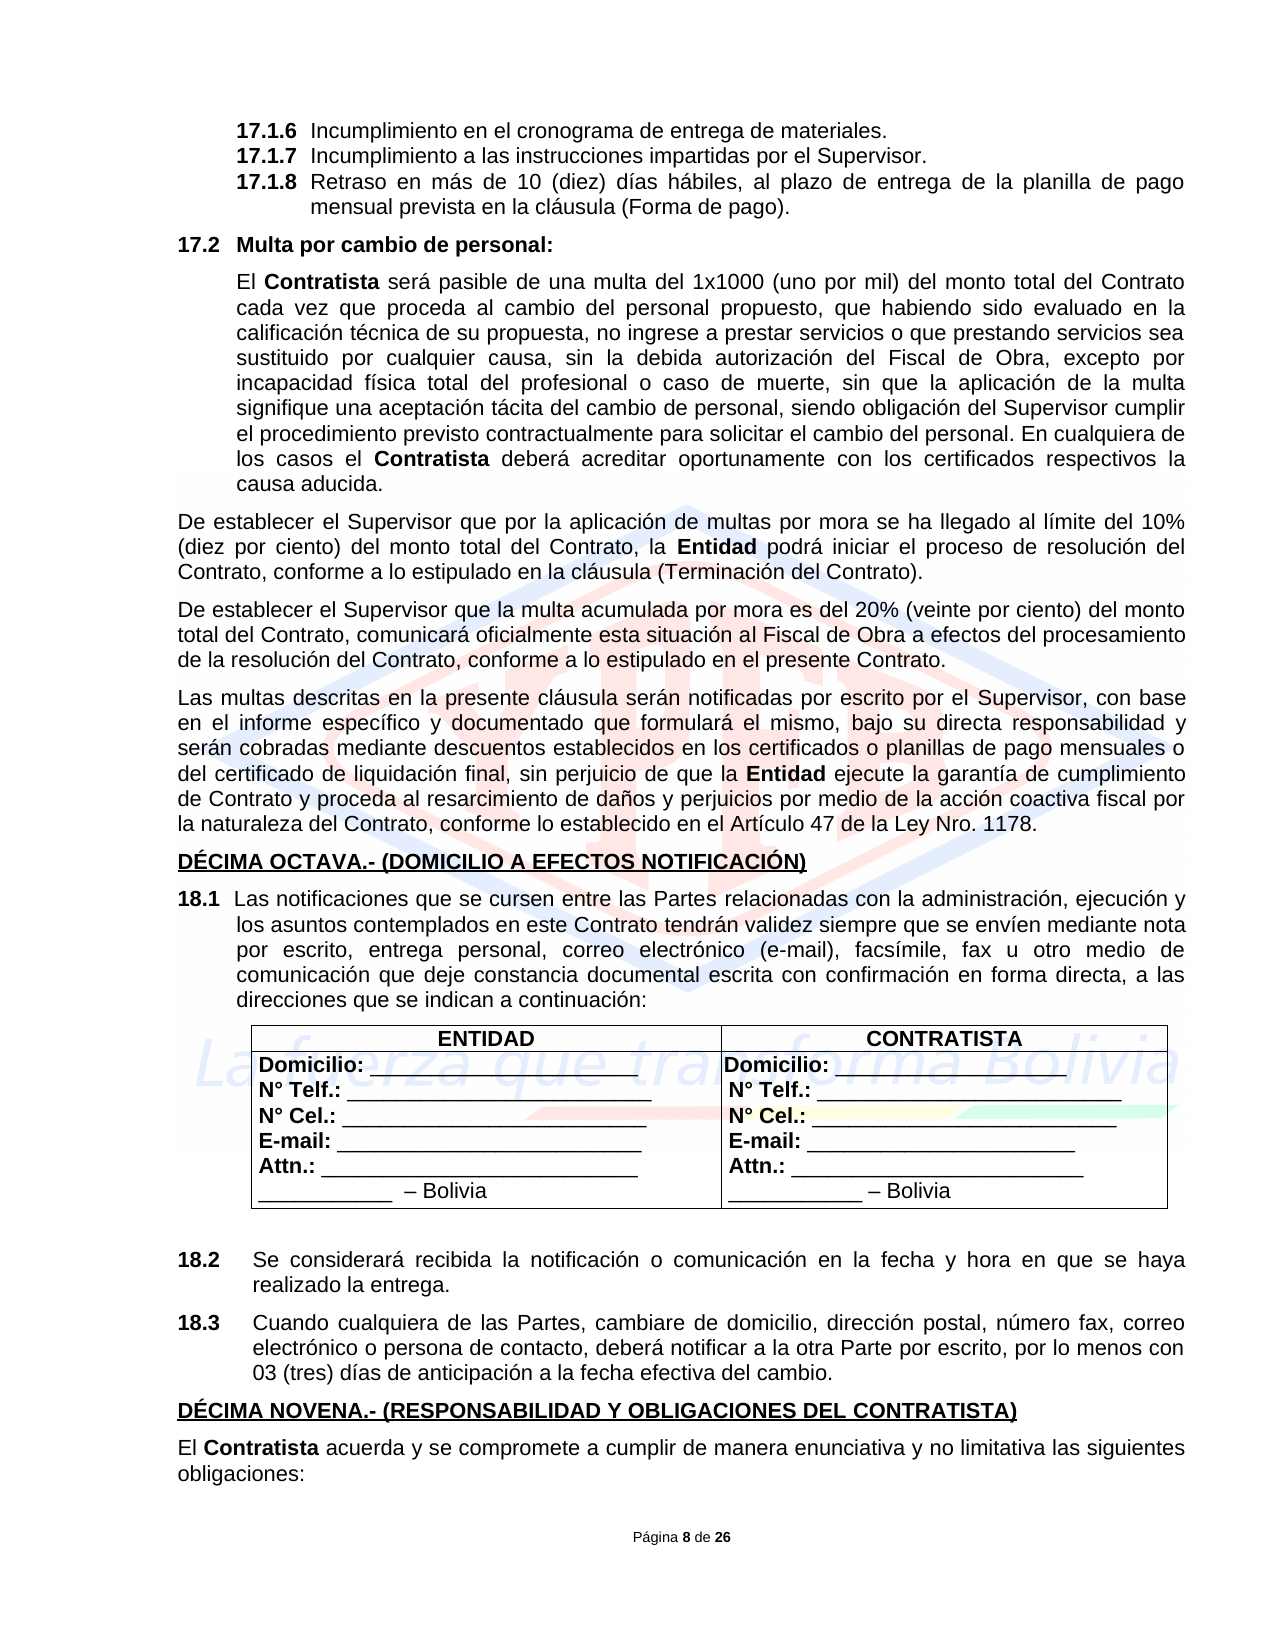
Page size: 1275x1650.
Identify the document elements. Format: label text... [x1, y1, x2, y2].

text Las multas descritas en la presente cláusula serán notificadas por escrito por el Supervisor, con base en el informe específico y documentado que formulará el mismo, bajo su directa responsabilidad y serán cobradas mediante descuentos establecidos en los certificados o planillas de pago mensuales o del certificado de liquidación final, sin perjuicio de que la Entidad ejecute la garantía de cumplimiento de Contrato y proceda al resarcimiento de daños y perjuicios por medio de la acción coactiva fiscal por la naturaleza del Contrato, conforme lo establecido en el Artículo 47 de la Ley Nro. 1178. [177, 685, 1186, 836]
table_header CONTRATISTA [722, 1026, 1167, 1051]
table_cell Domicilio: ______________________ N° Telf.: _________________________ N° Cel.: _________________________ E-mail: _________________________ Attn.: __________________________ ___________ – Bolivia [252, 1052, 721, 1208]
text DÉCIMA OCTAVA.- (DOMICILIO A EFECTOS NOTIFICACIÓN) [177, 848, 1186, 874]
text El Contratista será pasible de una multa del 1x1000 (uno por mil) del monto total del Contrato cada vez que proceda al cambio del personal propuesto, que habiendo sido evaluado en la calificación técnica de su propuesta, no ingrese a prestar servicios o que prestando servicios sea sustituido por cualquier causa, sin la debida autorización del Fiscal de Obra, excepto por incapacidad física total del profesional o caso de muerte, sin que la aplicación de la multa signifique una aceptación tácita del cambio de personal, siendo obligación del Supervisor cumplir el procedimiento previsto contractualmente para solicitar el cambio del personal. En cualquiera de los casos el Contratista deberá acreditar oportunamente con los certificados respectivos la causa aducida. [236, 269, 1186, 496]
list 18.1 Las notificaciones que se cursen entre las Partes relacionadas con la administración, ejecución y los asuntos contemplados en este Contrato tendrán validez siempre que se envíen mediante nota por escrito, entrega personal, correo electrónico (e-mail), facsímile, fax u otro medio de comunicación que deje constancia documental escrita con confirmación en forma directa, a las direcciones que se indican a continuación: [177, 886, 1186, 1012]
text DÉCIMA NOVENA.- (RESPONSABILIDAD Y OBLIGACIONES DEL CONTRATISTA) [177, 1398, 1186, 1423]
text El Contratista acuerda y se compromete a cumplir de manera enunciativa y no limitativa las siguientes obligaciones: [177, 1435, 1186, 1486]
text De establecer el Supervisor que por la aplicación de multas por mora se ha llegado al límite del 10% (diez por ciento) del monto total del Contrato, la Entidad podrá iniciar el proceso de resolución del Contrato, conforme a lo estipulado en la cláusula (Terminación del Contrato). [177, 508, 1186, 584]
list Incumplimiento en el cronograma de entrega de materiales. [236, 118, 1186, 143]
text 18.3 Cuando cualquiera de las Partes, cambiare de domicilio, dirección postal, número fax, correo electrónico o persona de contacto, deberá notificar a la otra Parte por escrito, por lo menos con 03 (tres) días de anticipación a la fecha efectiva del cambio. [177, 1309, 1186, 1385]
list Incumplimiento a las instrucciones impartidas por el Supervisor. [236, 143, 1186, 168]
list Retraso en más de 10 (diez) días hábiles, al plazo de entrega de la planilla de pago mensual prevista en la cláusula (Forma de pago). [236, 168, 1186, 219]
text 17.2 Multa por cambio de personal: [177, 231, 1186, 257]
text De establecer el Supervisor que la multa acumulada por mora es del 20% (veinte por ciento) del monto total del Contrato, comunicará oficialmente esta situación al Fiscal de Obra a efectos del procesamiento de la resolución del Contrato, conforme a lo estipulado en el presente Contrato. [177, 597, 1186, 672]
table_header ENTIDAD [252, 1026, 721, 1051]
text 18.2 Se considerará recibida la notificación o comunicación en la fecha y hora en que se haya realizado la entrega. [177, 1247, 1186, 1297]
table_cell Domicilio: ___________________ N° Telf.: _________________________ N° Cel.: _________________________ E-mail: ______________________ Attn.: ________________________ ___________ – Bolivia [722, 1052, 1167, 1208]
